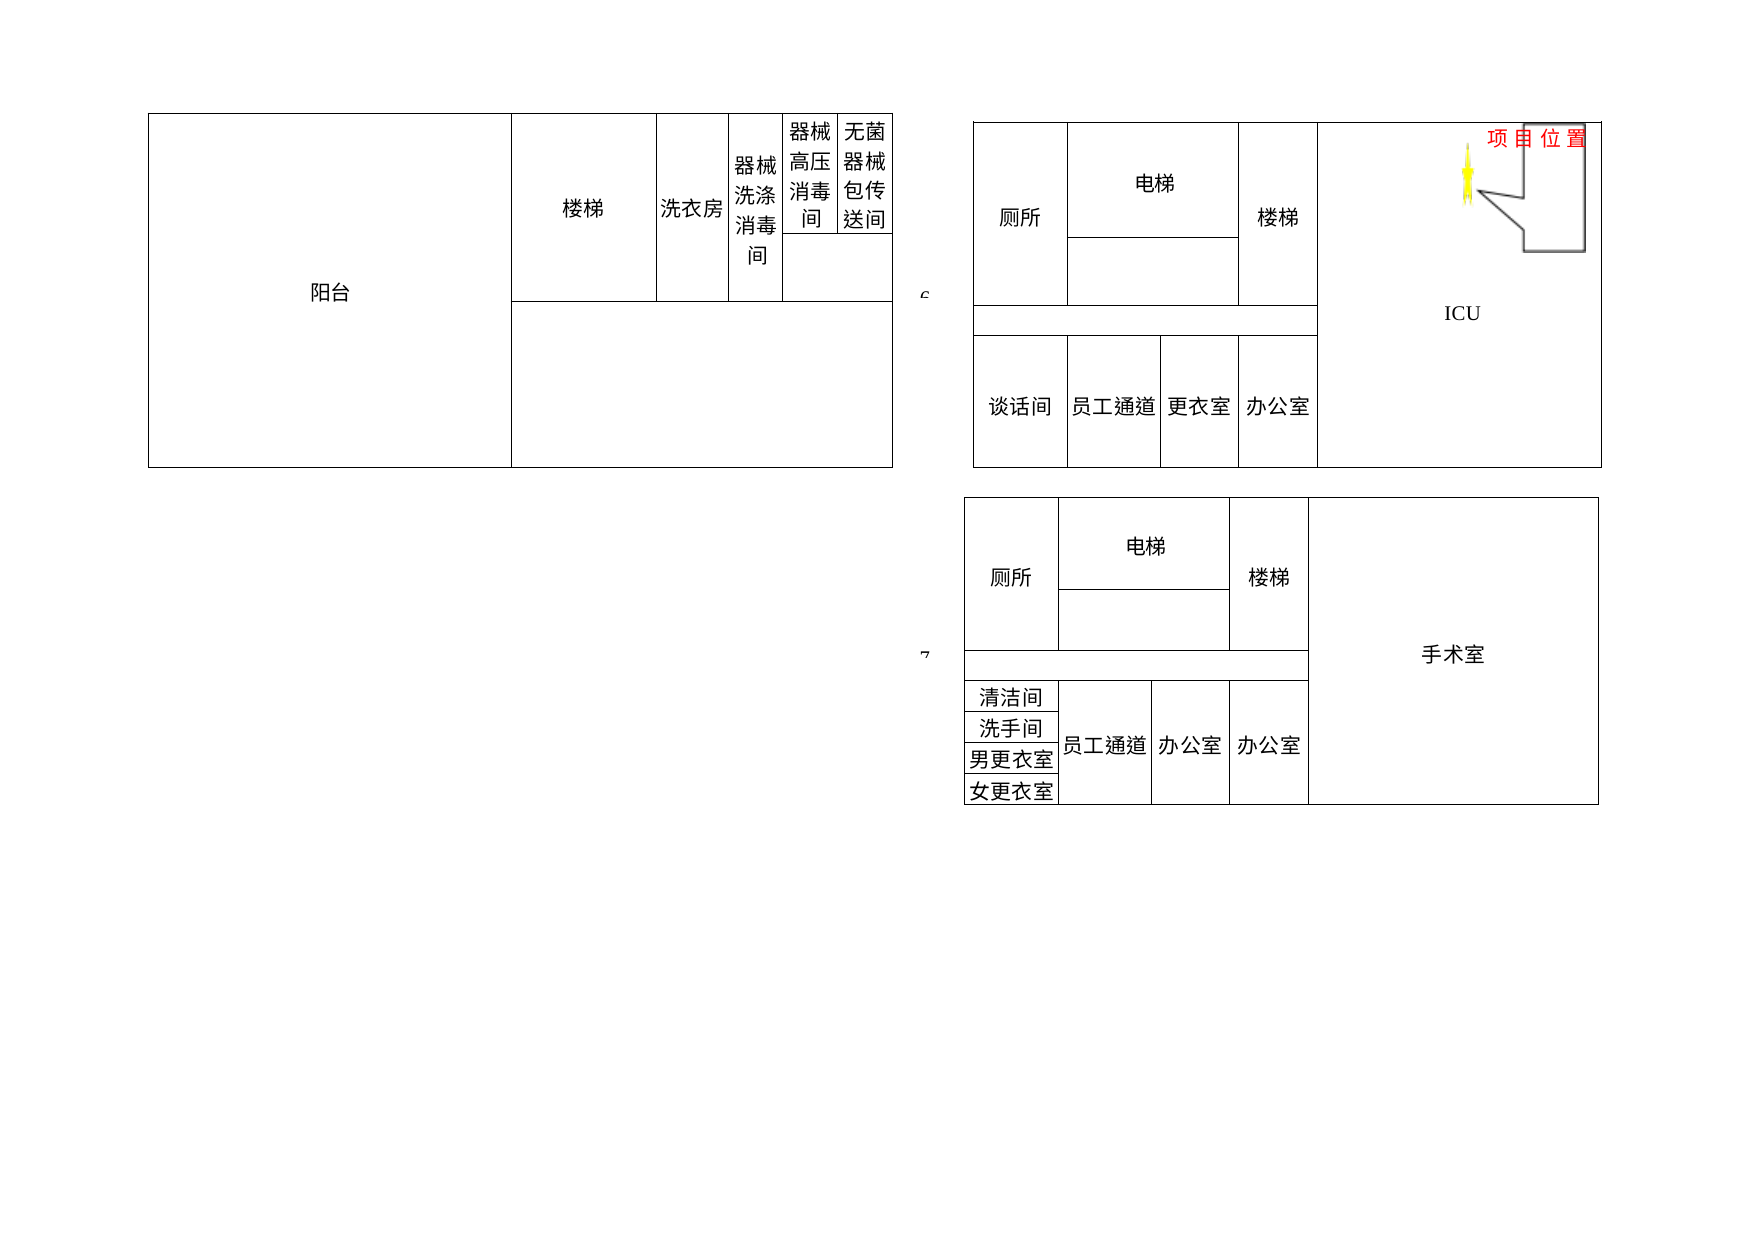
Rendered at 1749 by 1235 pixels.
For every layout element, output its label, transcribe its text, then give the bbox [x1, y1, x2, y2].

table_header 楼梯 [1230, 498, 1308, 650]
table_header 器械 洗涤 消毒 间 [729, 114, 782, 301]
table_header 阳台 [149, 114, 511, 467]
table_cell [965, 651, 1308, 680]
table_header 器械 高压 消毒 间 [783, 114, 837, 233]
table_cell 男更衣室 [965, 743, 1058, 773]
table_cell 办公室 [1230, 681, 1308, 804]
table_cell 办公室 [1152, 681, 1229, 804]
table_cell 洗手间 [965, 712, 1058, 742]
table_cell [783, 234, 892, 301]
picture [1461, 123, 1586, 253]
table_header 无菌 器械 包传 送间 [838, 114, 892, 233]
table_cell 清洁间 [965, 681, 1058, 711]
table_cell [1059, 590, 1229, 650]
table_header 电梯 [1059, 498, 1229, 589]
table_header 楼梯 [512, 114, 656, 301]
table_header 洗衣房 [657, 114, 728, 301]
table_header 手术室 [1309, 498, 1598, 804]
table_cell 女更衣室 [965, 774, 1058, 804]
table_cell [512, 302, 892, 467]
table_cell 员工通道 [1059, 681, 1151, 804]
table_header 厕所 [965, 498, 1058, 650]
